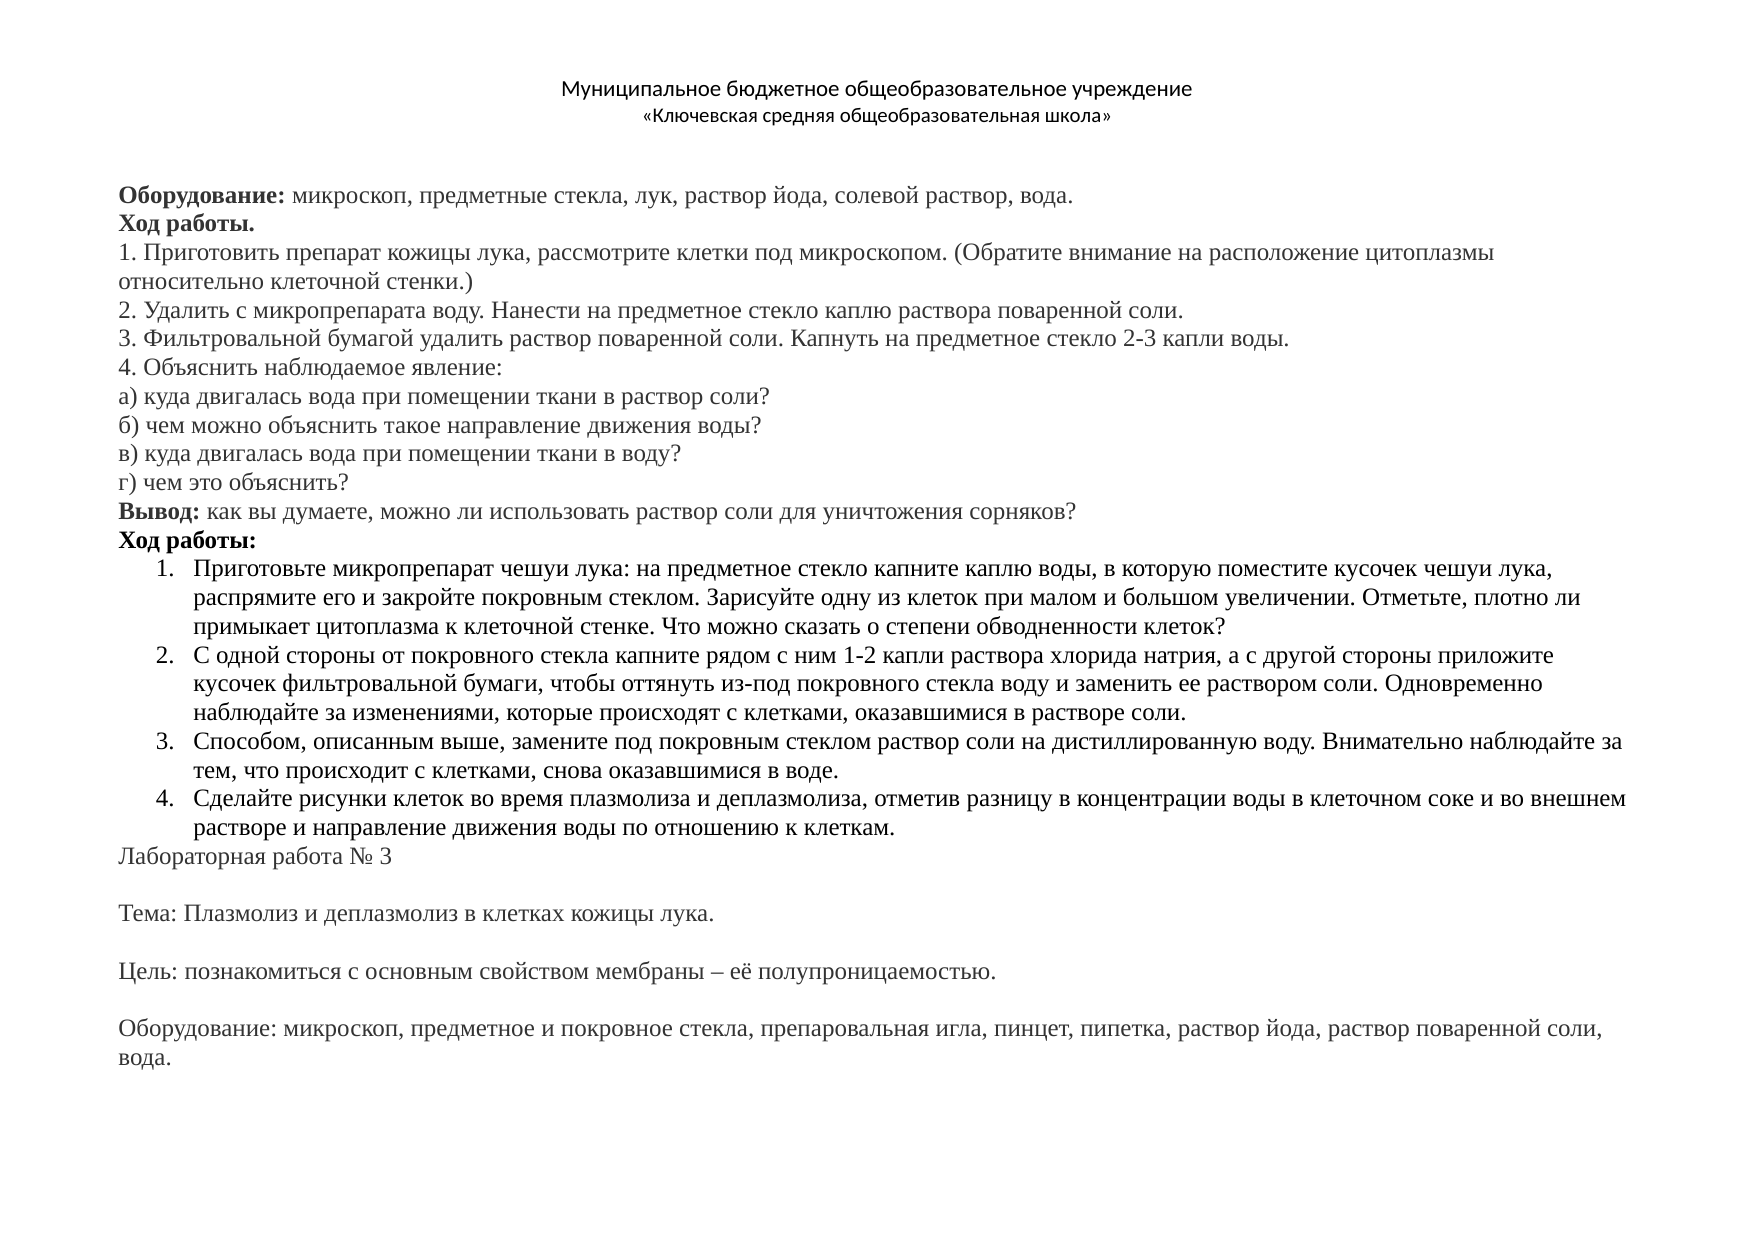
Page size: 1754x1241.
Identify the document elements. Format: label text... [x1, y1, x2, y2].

text б) чем можно объяснить такое направление движения воды? [118, 410, 1636, 438]
text Ход работы. [118, 208, 1636, 237]
text в) куда двигалась вода при помещении ткани в воду? [118, 438, 1636, 467]
text Ход работы: [118, 525, 1636, 553]
list С одной стороны от покровного стекла капните рядом с ним 1-2 капли раствора хлорида натрия, а с другой стороны приложите кусочек фильтровальной бумаги, чтобы оттянуть из-под покровного стекла воду и заменить ее раствором соли. Одновременно наблюдайте за изменениями, которые происходят с клетками, оказавшимися в растворе соли. [156, 640, 1636, 726]
text Лабораторная работа № 3 [118, 841, 1636, 870]
text 1. Приготовить препарат кожицы лука, рассмотрите клетки под микроскопом. (Обратите внимание на расположение цитоплазмы относительно клеточной стенки.) [118, 237, 1636, 295]
text г) чем это объяснить? [118, 467, 1636, 496]
text Оборудование: микроскоп, предметные стекла, лук, раствор йода, солевой раствор, вода. [118, 180, 1636, 208]
text 3. Фильтровальной бумагой удалить раствор поваренной соли. Капнуть на предметное стекло 2-3 капли воды. [118, 323, 1636, 352]
list Сделайте рисунки клеток во время плазмолиза и деплазмолиза, отметив разницу в концентрации воды в клеточном соке и во внешнем растворе и направление движения воды по отношению к клеткам. [156, 783, 1636, 841]
list Приготовьте микропрепарат чешуи лука: на предметное стекло капните каплю воды, в которую поместите кусочек чешуи лука, распрямите его и закройте покровным стеклом. Зарисуйте одну из клеток при малом и большом увеличении. Отметьте, плотно ли примыкает цитоплазма к клеточной стенке. Что можно сказать о степени обводненности клеток? [156, 553, 1636, 640]
text Тема: Плазмолиз и деплазмолиз в клетках кожицы лука. [118, 898, 1636, 927]
list Способом, описанным выше, замените под покровным стеклом раствор соли на дистиллированную воду. Внимательно наблюдайте за тем, что происходит с клетками, снова оказавшимися в воде. [156, 726, 1636, 783]
text Оборудование: микроскоп, предметное и покровное стекла, препаровальная игла, пинцет, пипетка, раствор йода, раствор поваренной соли, вода. [118, 1013, 1636, 1071]
text Вывод: как вы думаете, можно ли использовать раствор соли для уничтожения сорняков? [118, 496, 1636, 525]
text 4. Объяснить наблюдаемое явление: [118, 352, 1636, 381]
text 2. Удалить с микропрепарата воду. Нанести на предметное стекло каплю раствора поваренной соли. [118, 295, 1636, 323]
text а) куда двигалась вода при помещении ткани в раствор соли? [118, 381, 1636, 410]
text Цель: познакомиться с основным свойством мембраны – её полупроницаемостью. [118, 956, 1636, 985]
